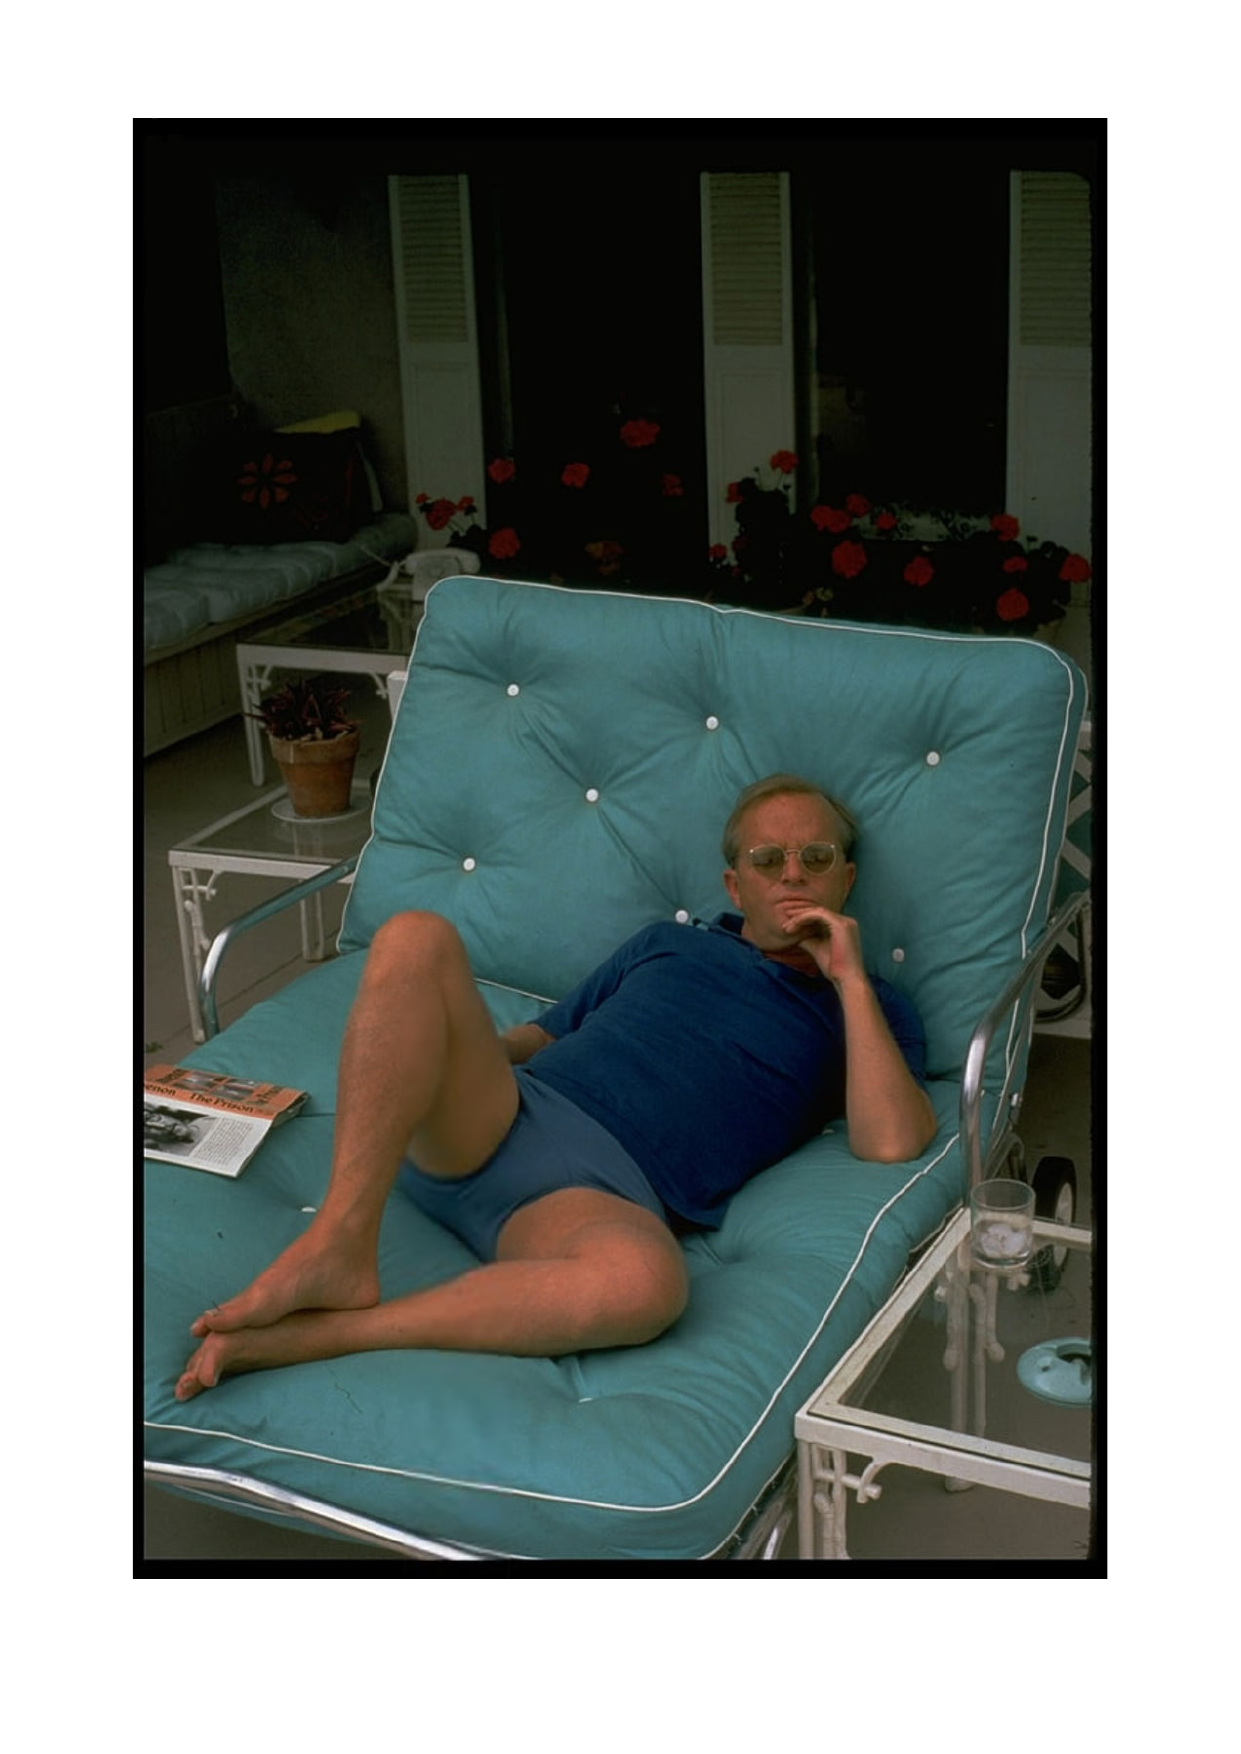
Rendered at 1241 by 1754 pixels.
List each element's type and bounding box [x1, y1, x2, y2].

picture [132, 118, 1108, 1579]
